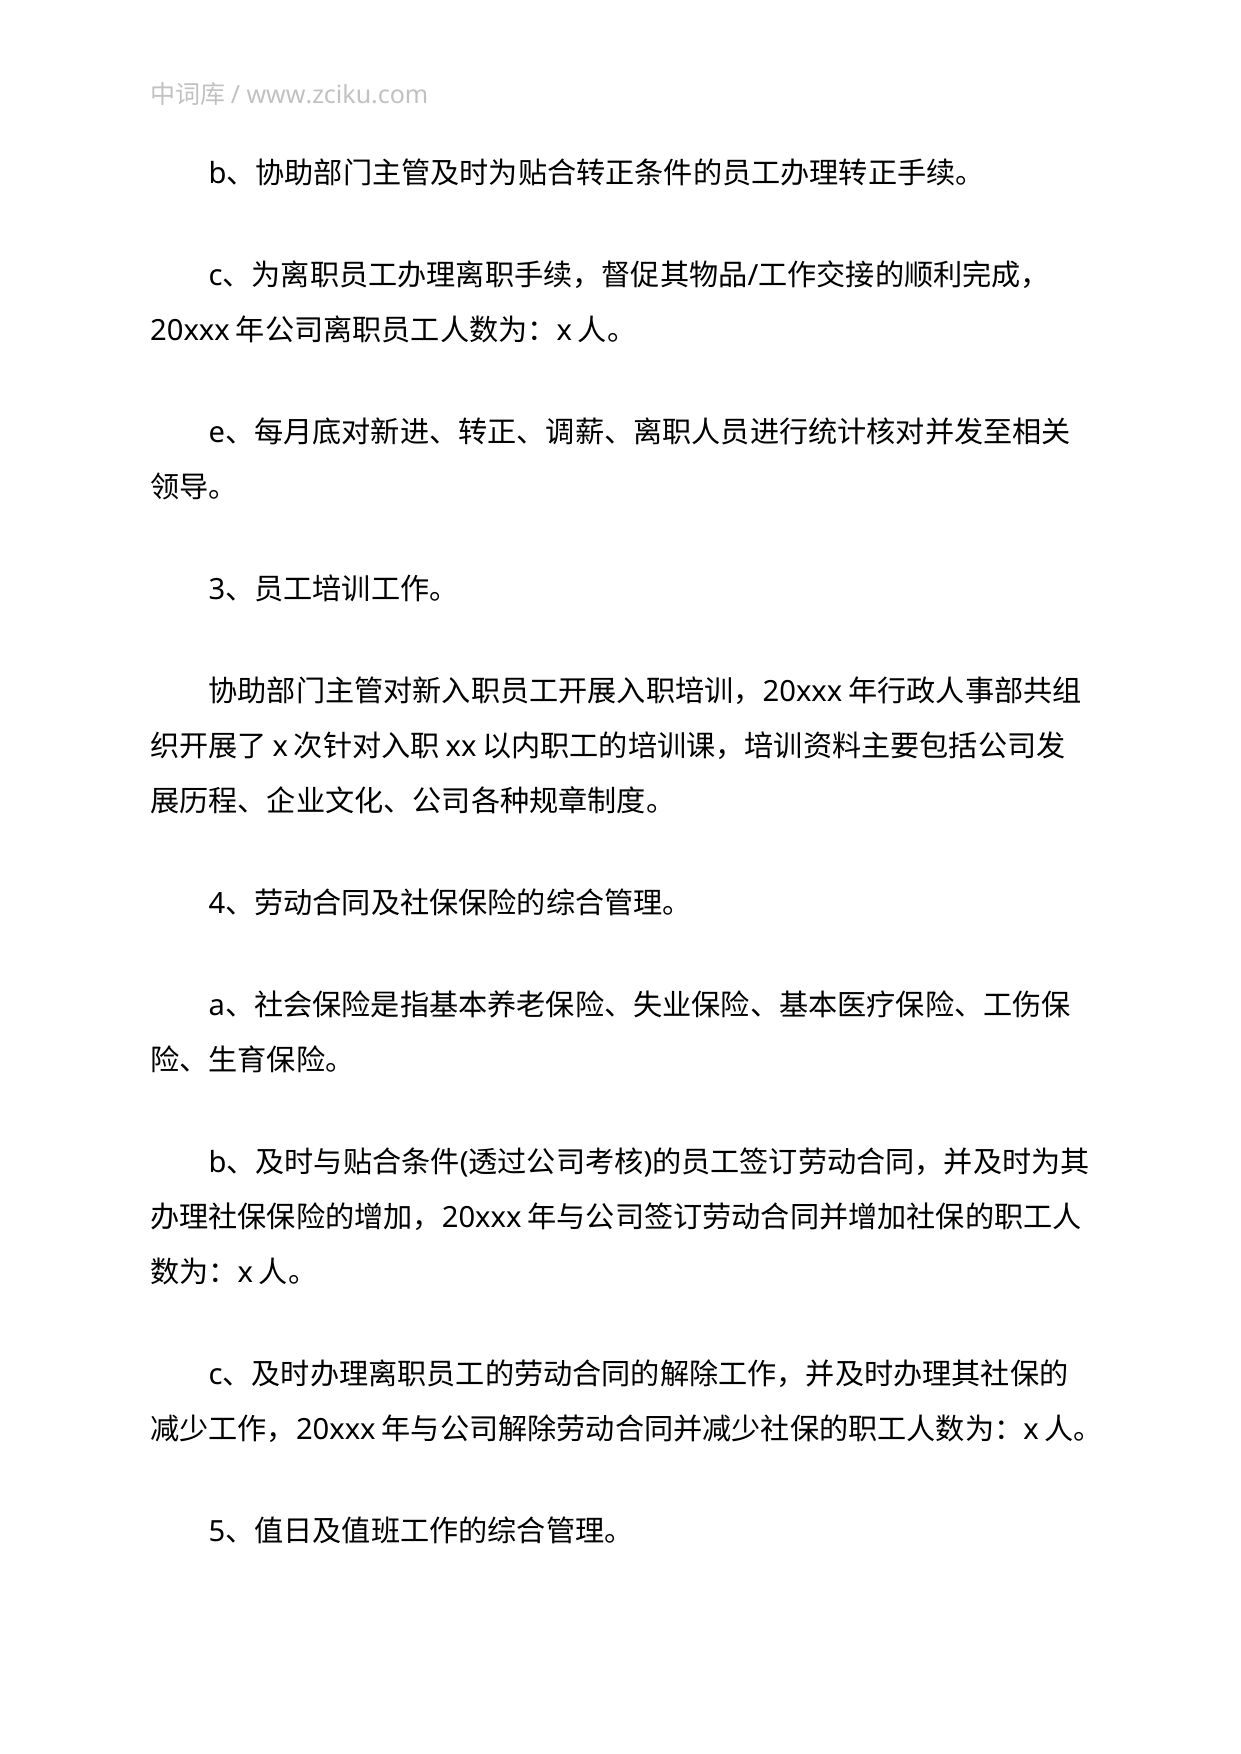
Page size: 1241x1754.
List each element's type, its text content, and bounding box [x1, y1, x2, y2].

text c、为离职员工办理离职手续，督促其物品/工作交接的顺利完成，20xxx年公司离职员工人数为：x人。 [150, 252, 1090, 349]
text c、及时办理离职员工的劳动合同的解除工作，并及时办理其社保的减少工作，20xxx年与公司解除劳动合同并减少社保的职工人数为：x人。 [150, 1350, 1090, 1448]
text b、协助部门主管及时为贴合转正条件的员工办理转正手续。 [150, 150, 1090, 192]
text 协助部门主管对新入职员工开展入职培训，20xxx年行政人事部共组织开展了x次针对入职xx以内职工的培训课，培训资料主要包括公司发展历程、企业文化、公司各种规章制度。 [150, 668, 1090, 820]
text b、及时与贴合条件(透过公司考核)的员工签订劳动合同，并及时为其办理社保保险的增加，20xxx年与公司签订劳动合同并增加社保的职工人数为：x人。 [150, 1138, 1090, 1291]
text e、每月底对新进、转正、调薪、离职人员进行统计核对并发至相关领导。 [150, 409, 1090, 506]
text 5、值日及值班工作的综合管理。 [150, 1507, 1090, 1549]
text a、社会保险是指基本养老保险、失业保险、基本医疗保险、工伤保险、生育保险。 [150, 981, 1090, 1079]
text 3、员工培训工作。 [150, 566, 1090, 608]
text 4、劳动合同及社保保险的综合管理。 [150, 879, 1090, 922]
